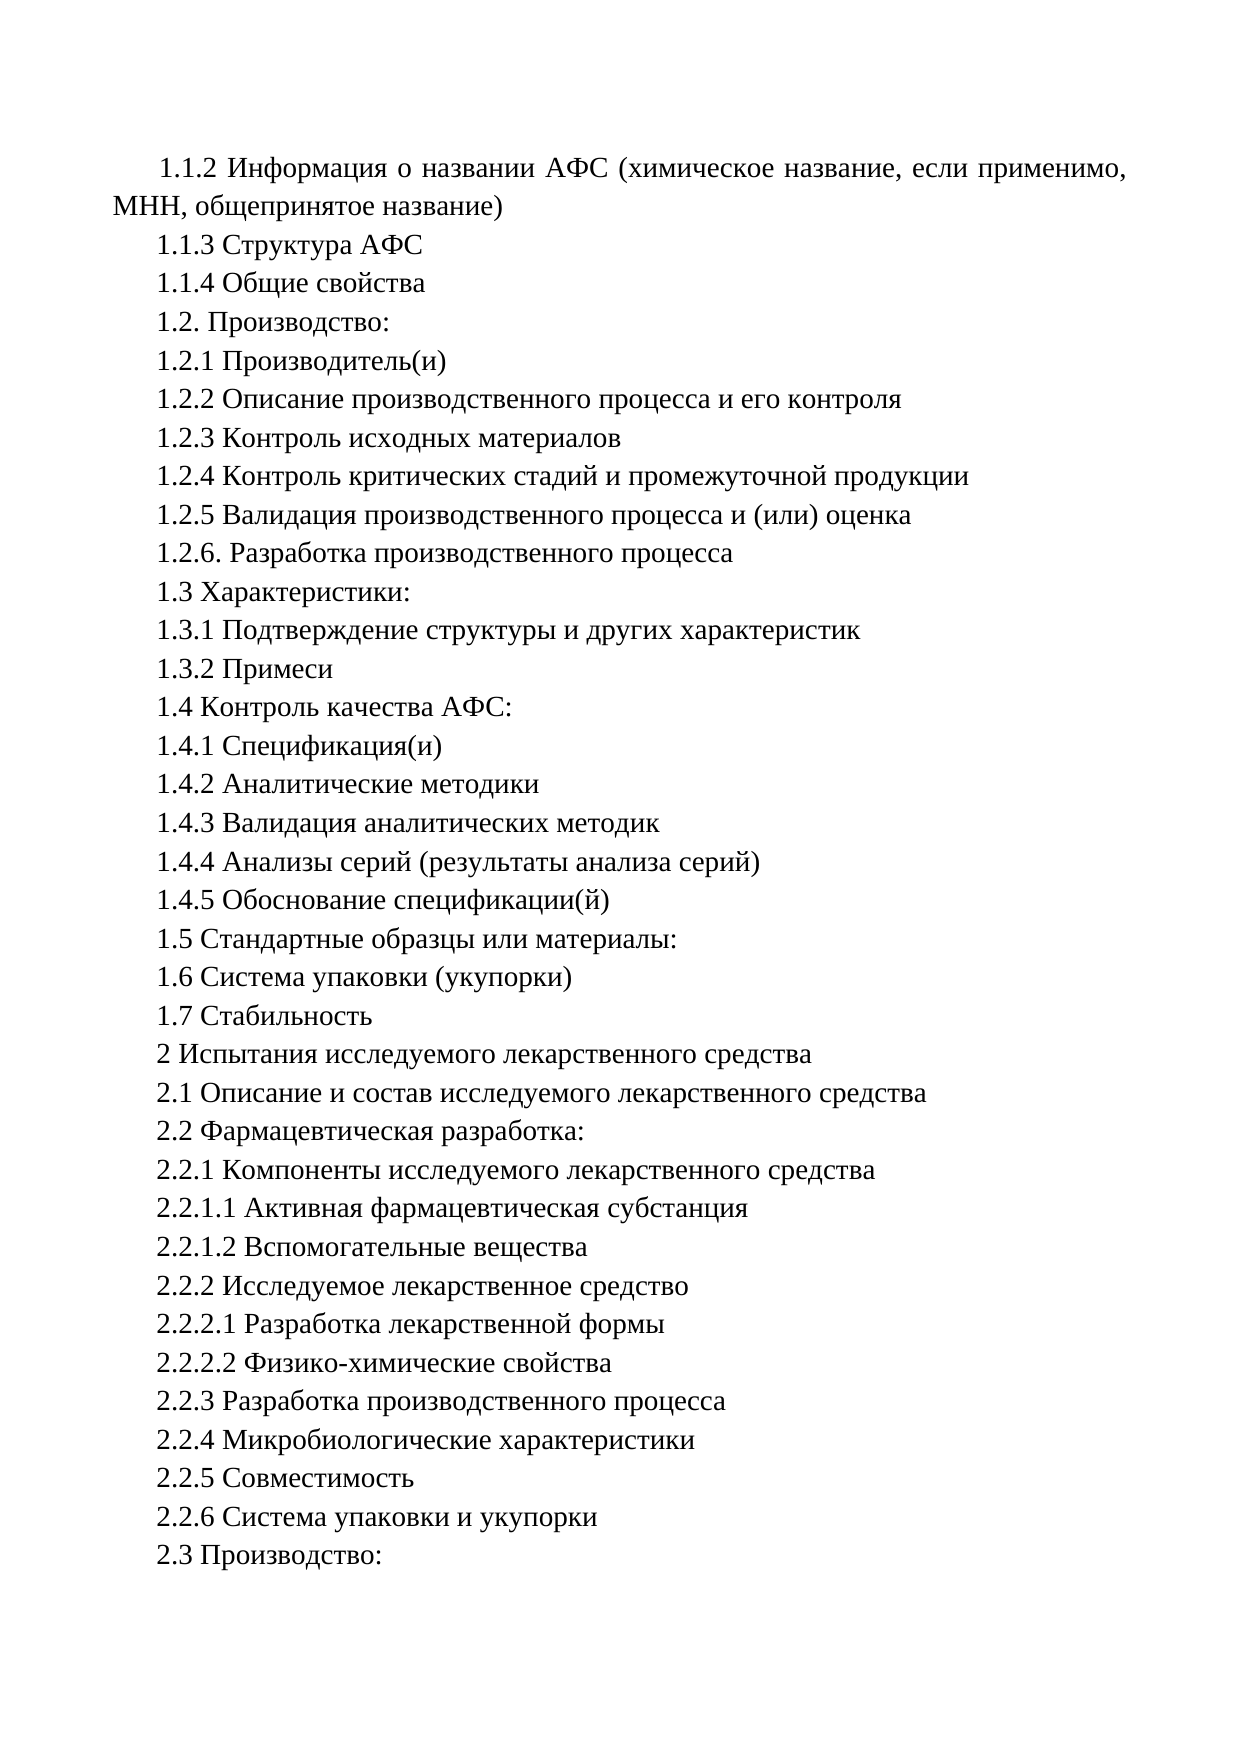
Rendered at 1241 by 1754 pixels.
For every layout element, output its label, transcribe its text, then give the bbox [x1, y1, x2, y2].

text 2.2.1 Компоненты исследуемого лекарственного средства [112, 1152, 1128, 1186]
text 1.1.2 Информация о названии АФС (химическое название, если применимо, МНН, общепринятое название) [112, 150, 1128, 222]
text 1.4.2 Аналитические методики [112, 767, 1128, 800]
text 1.3.1 Подтверждение структуры и других характеристик [112, 612, 1128, 646]
text 2.2.6 Система упаковки и укупорки [112, 1499, 1128, 1532]
text 1.1.3 Структура АФС [112, 227, 1128, 261]
text 2.2.1.2 Вспомогательные вещества [112, 1229, 1128, 1263]
text 2.2.3 Разработка производственного процесса [112, 1383, 1128, 1417]
text 2.2.1.1 Активная фармацевтическая субстанция [112, 1191, 1128, 1224]
text 1.2.5 Валидация производственного процесса и (или) оценка [112, 497, 1128, 530]
text 1.3.2 Примеси [112, 651, 1128, 684]
text 1.7 Стабильность [112, 998, 1128, 1031]
text 2 Испытания исследуемого лекарственного средства [112, 1036, 1128, 1070]
text 1.2.6. Разработка производственного процесса [112, 535, 1128, 569]
text 2.2.2 Исследуемое лекарственное средство [112, 1268, 1128, 1301]
text 1.2. Производство: [112, 304, 1128, 338]
text 2.2.5 Совместимость [112, 1460, 1128, 1494]
text 1.3 Характеристики: [112, 574, 1128, 607]
text 1.4.3 Валидация аналитических методик [112, 805, 1128, 839]
text 1.2.3 Контроль исходных материалов [112, 420, 1128, 453]
text 1.2.2 Описание производственного процесса и его контроля [112, 381, 1128, 415]
text 1.2.4 Контроль критических стадий и промежуточной продукции [112, 458, 1128, 492]
text 2.3 Производство: [112, 1537, 1128, 1571]
text 2.1 Описание и состав исследуемого лекарственного средства [112, 1075, 1128, 1108]
text 2.2.2.2 Физико-химические свойства [112, 1345, 1128, 1378]
text 1.6 Система упаковки (укупорки) [112, 959, 1128, 993]
text 1.4.4 Анализы серий (результаты анализа серий) [112, 844, 1128, 877]
text 1.1.4 Общие свойства [112, 266, 1128, 299]
text 1.2.1 Производитель(и) [112, 343, 1128, 376]
text 2.2 Фармацевтическая разработка: [112, 1113, 1128, 1147]
text 1.4 Контроль качества АФС: [112, 689, 1128, 723]
text 2.2.2.1 Разработка лекарственной формы [112, 1306, 1128, 1340]
text 1.4.5 Обоснование спецификации(й) [112, 882, 1128, 916]
text 2.2.4 Микробиологические характеристики [112, 1422, 1128, 1455]
text 1.5 Стандартные образцы или материалы: [112, 921, 1128, 954]
text 1.4.1 Спецификация(и) [112, 728, 1128, 762]
